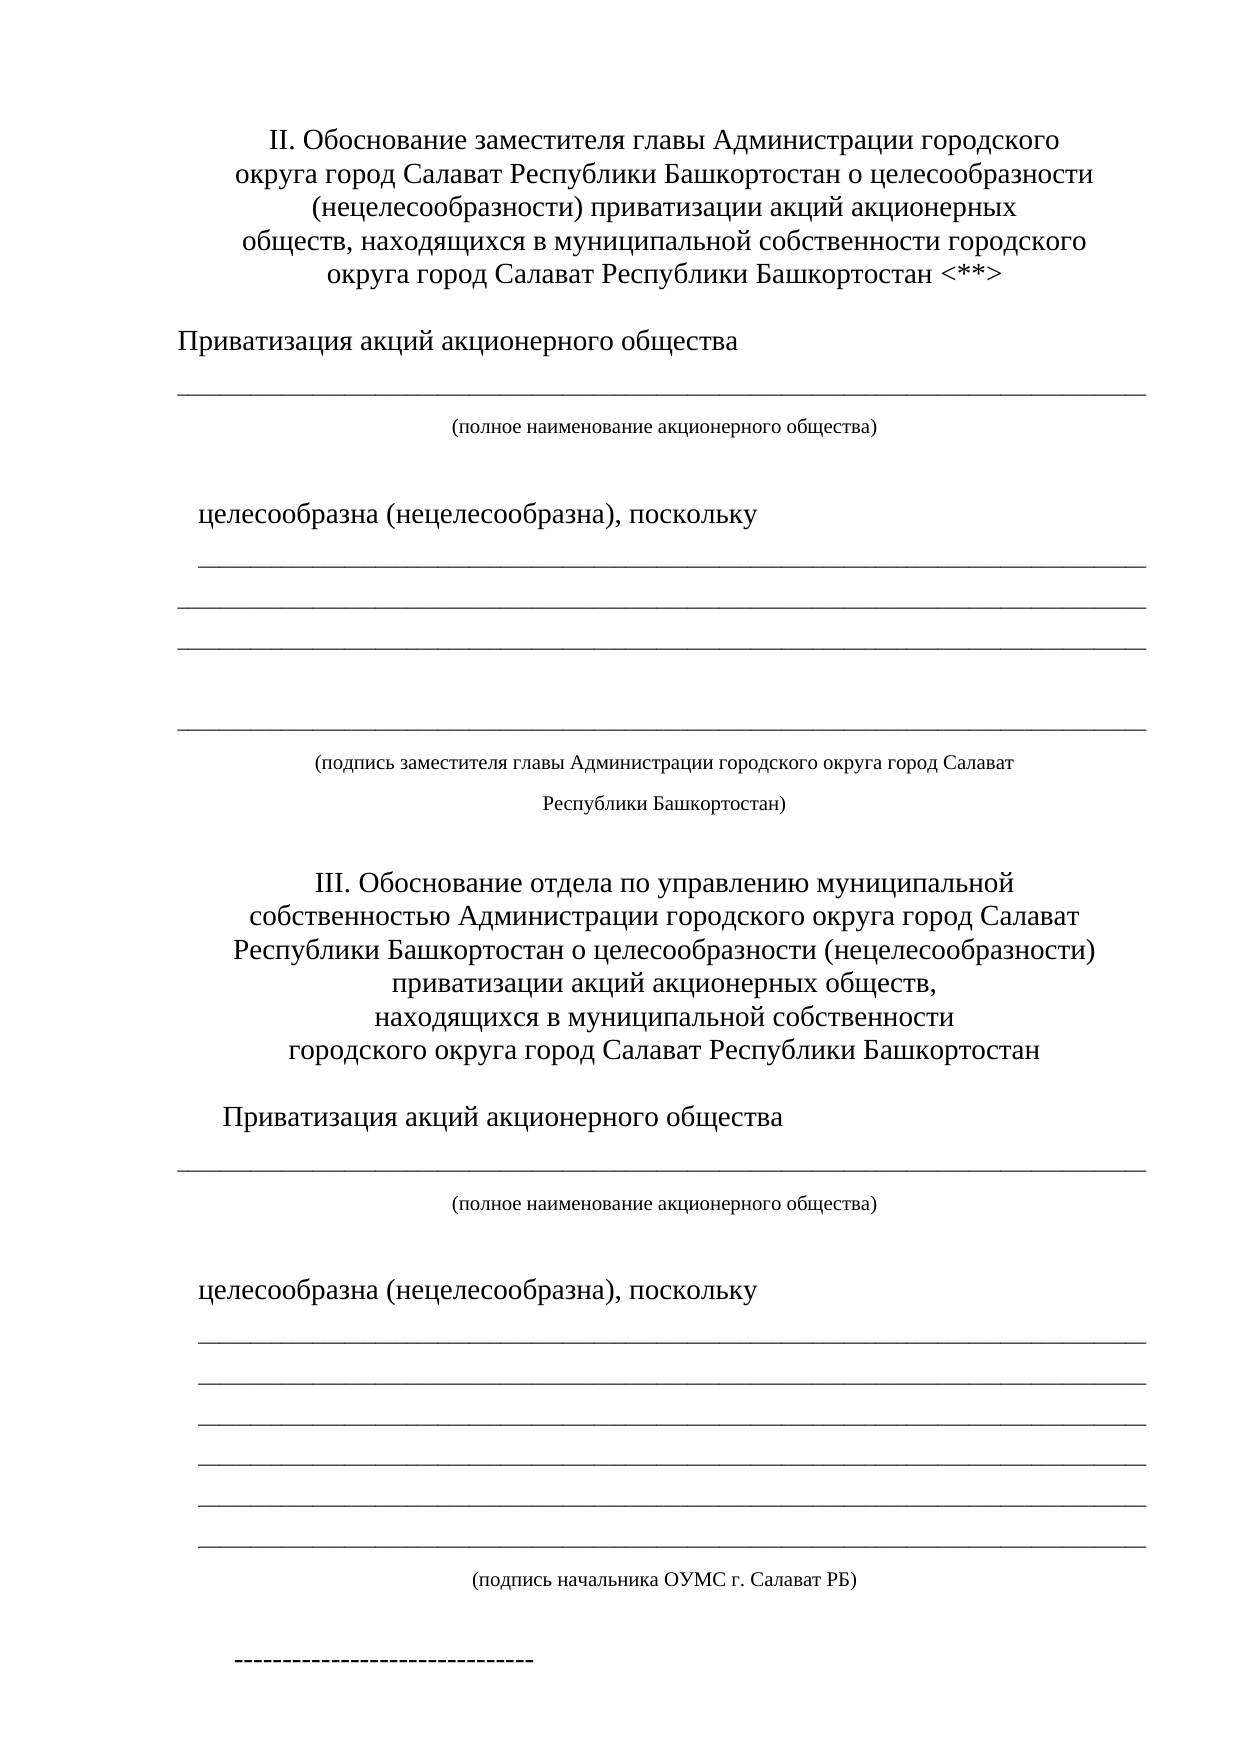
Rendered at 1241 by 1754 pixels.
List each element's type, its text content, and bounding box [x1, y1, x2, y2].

text Приватизация акций акционерного общества [177, 1099, 1152, 1133]
text ------------------------------- [177, 1641, 1152, 1674]
text целесообразна (нецелесообразна), поскольку [177, 496, 1152, 529]
text ___________________________________________________________________________________________ [177, 1403, 1152, 1428]
text ___________________________________________________________________________________________ [177, 1444, 1152, 1468]
text ___________________________________________________________________________________________ [177, 1526, 1152, 1550]
text (полное наименование акционерного общества) [177, 1190, 1152, 1214]
text (нецелесообразности) приватизации акций акционерных [177, 189, 1152, 223]
text городского округа город Салават Республики Башкортостан [177, 1032, 1152, 1066]
text _____________________________________________________________________________________________ [177, 709, 1152, 733]
text ___________________________________________________________________________________________ [177, 546, 1152, 570]
text II. Обоснование заместителя главы Администрации городского [177, 122, 1152, 156]
text собственностью Администрации городского округа город Салават Республики Башкортостан о целесообразности (нецелесообразности) приватизации акций акционерных обществ, [177, 898, 1152, 999]
text целесообразна (нецелесообразна), поскольку [177, 1272, 1152, 1305]
text (подпись заместителя главы Администрации городского округа город Салават [177, 750, 1152, 774]
text округа город Салават Республики Башкортостан <**> [177, 256, 1152, 290]
text _____________________________________________________________________________________________ [177, 1150, 1152, 1174]
text обществ, находящихся в муниципальной собственности городского [177, 223, 1152, 256]
text Республики Башкортостан) [177, 790, 1152, 814]
text находящихся в муниципальной собственности [177, 999, 1152, 1032]
text _____________________________________________________________________________________________ [177, 374, 1152, 398]
text _____________________________________________________________________________________________ [177, 627, 1152, 652]
text ___________________________________________________________________________________________ [177, 1485, 1152, 1509]
text _____________________________________________________________________________________________ [177, 587, 1152, 611]
text округа город Салават Республики Башкортостан о целесообразности [177, 156, 1152, 189]
text III. Обоснование отдела по управлению муниципальной [177, 865, 1152, 898]
text (подпись начальника ОУМС г. Салават РБ) [177, 1566, 1152, 1591]
text ___________________________________________________________________________________________ [177, 1363, 1152, 1387]
text Приватизация акций акционерного общества [177, 323, 1152, 357]
text (полное наименование акционерного общества) [177, 414, 1152, 438]
text ___________________________________________________________________________________________ [177, 1322, 1152, 1346]
